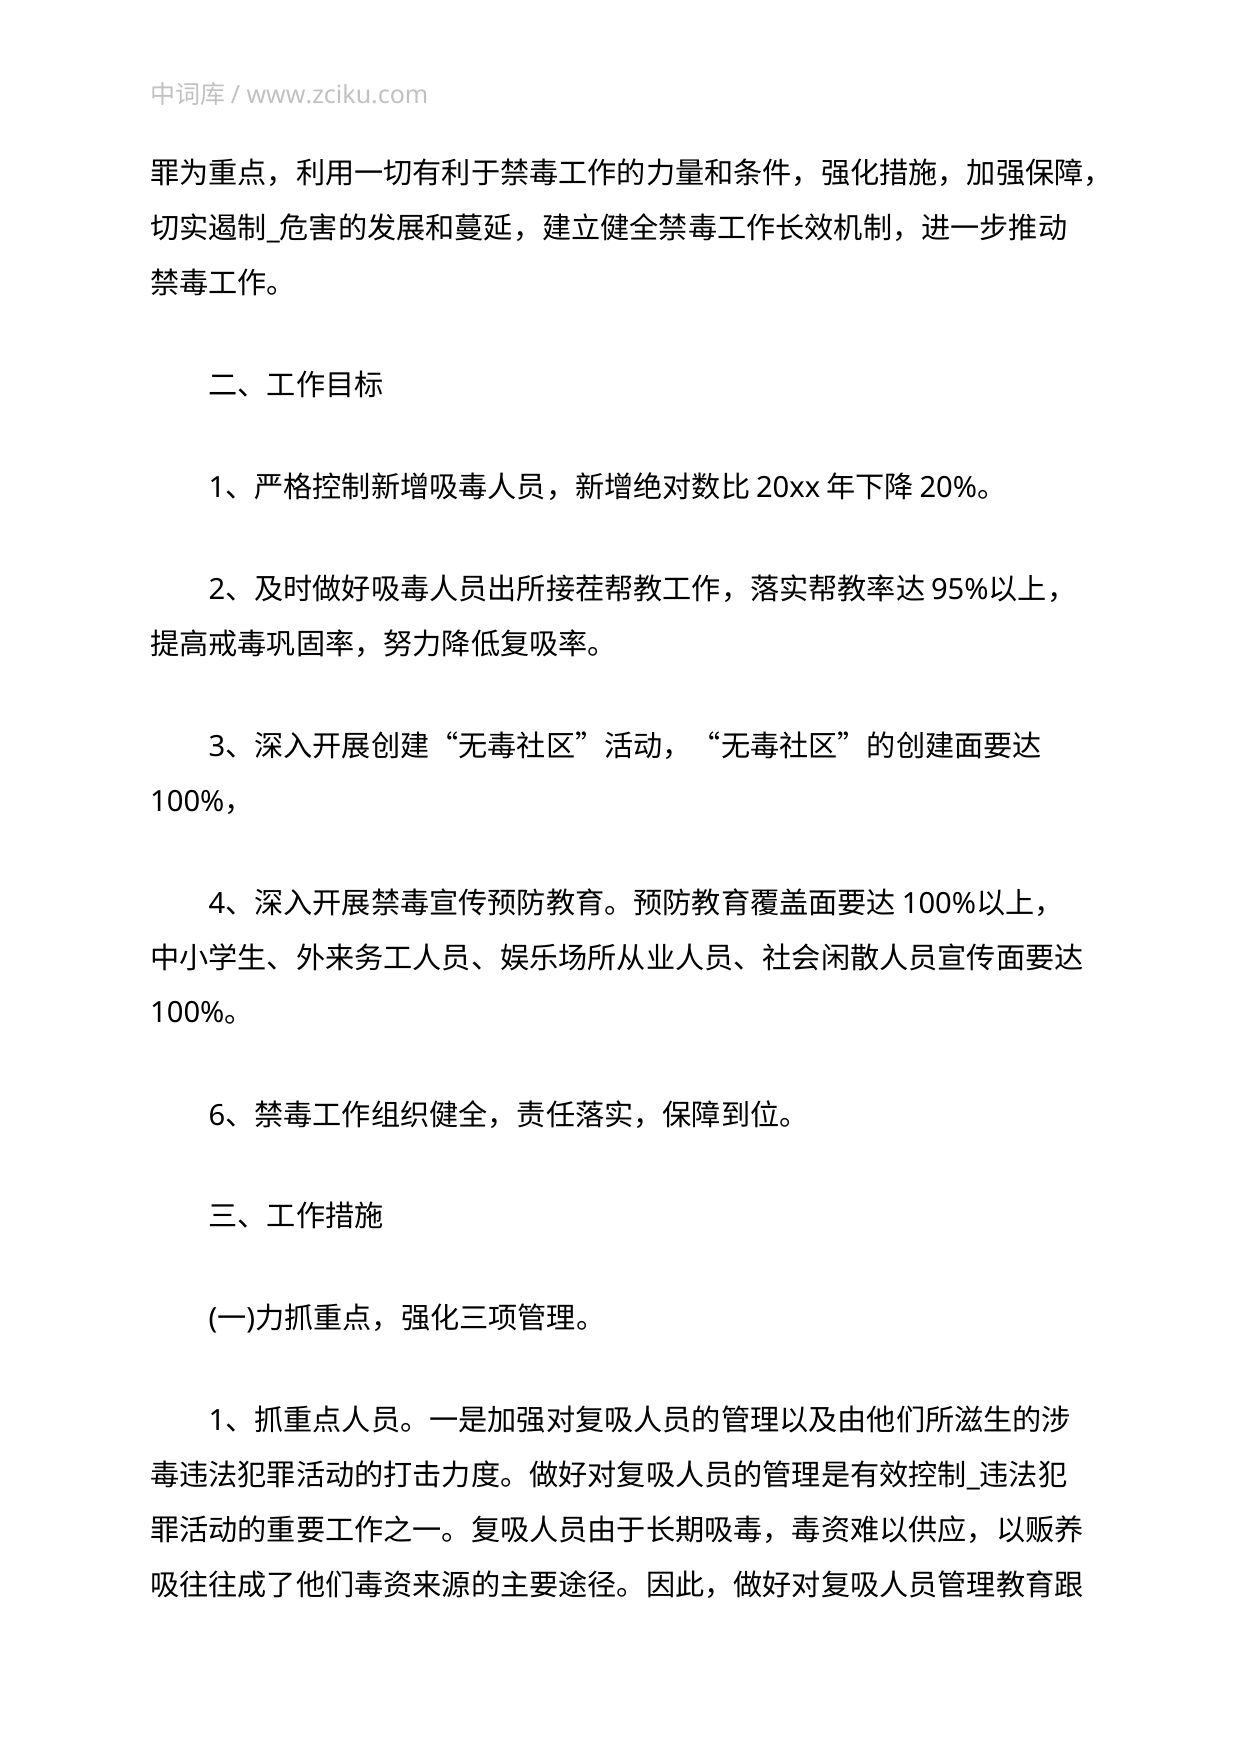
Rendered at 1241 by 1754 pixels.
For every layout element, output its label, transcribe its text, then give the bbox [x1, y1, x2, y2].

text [150, 150, 1090, 302]
text 6、禁毒工作组织健全，责任落实，保障到位。 [150, 1091, 1090, 1133]
text 三、工作措施 [150, 1193, 1090, 1235]
text 1、严格控制新增吸毒人员，新增绝对数比20xx年下降20%。 [150, 463, 1090, 506]
text 4、深入开展禁毒宣传预防教育。预防教育覆盖面要达100%以上，中小学生、外来务工人员、娱乐场所从业人员、社会闲散人员宣传面要达100%。 [150, 879, 1090, 1031]
text 3、深入开展创建“无毒社区”活动，“无毒社区”的创建面要达100%， [150, 722, 1090, 819]
text 2、及时做好吸毒人员出所接茬帮教工作，落实帮教率达95%以上，提高戒毒巩固率，努力降低复吸率。 [150, 565, 1090, 663]
text 二、工作目标 [150, 362, 1090, 404]
text (一)力抓重点，强化三项管理。 [150, 1295, 1090, 1337]
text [150, 1397, 1090, 1604]
